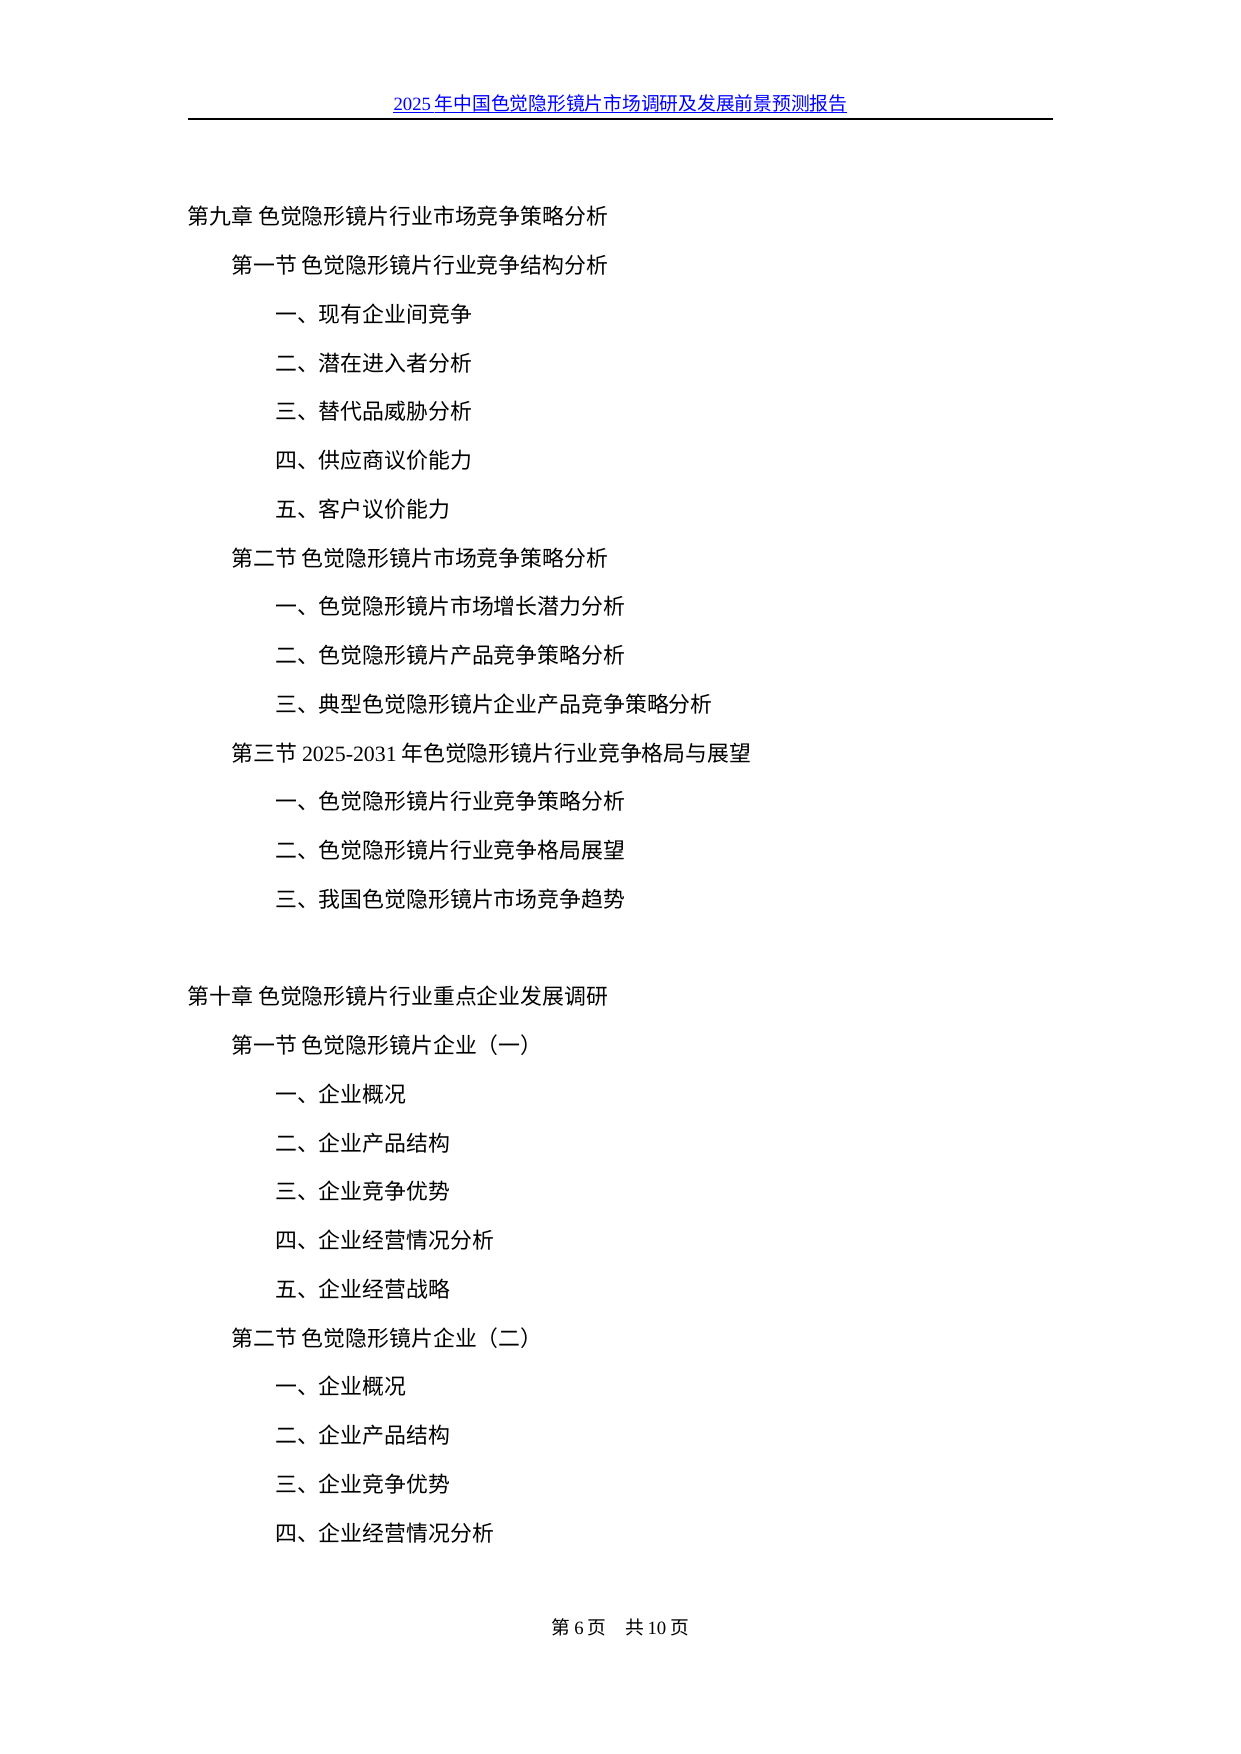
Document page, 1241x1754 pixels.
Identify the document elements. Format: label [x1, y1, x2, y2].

text [187, 150, 1053, 1548]
